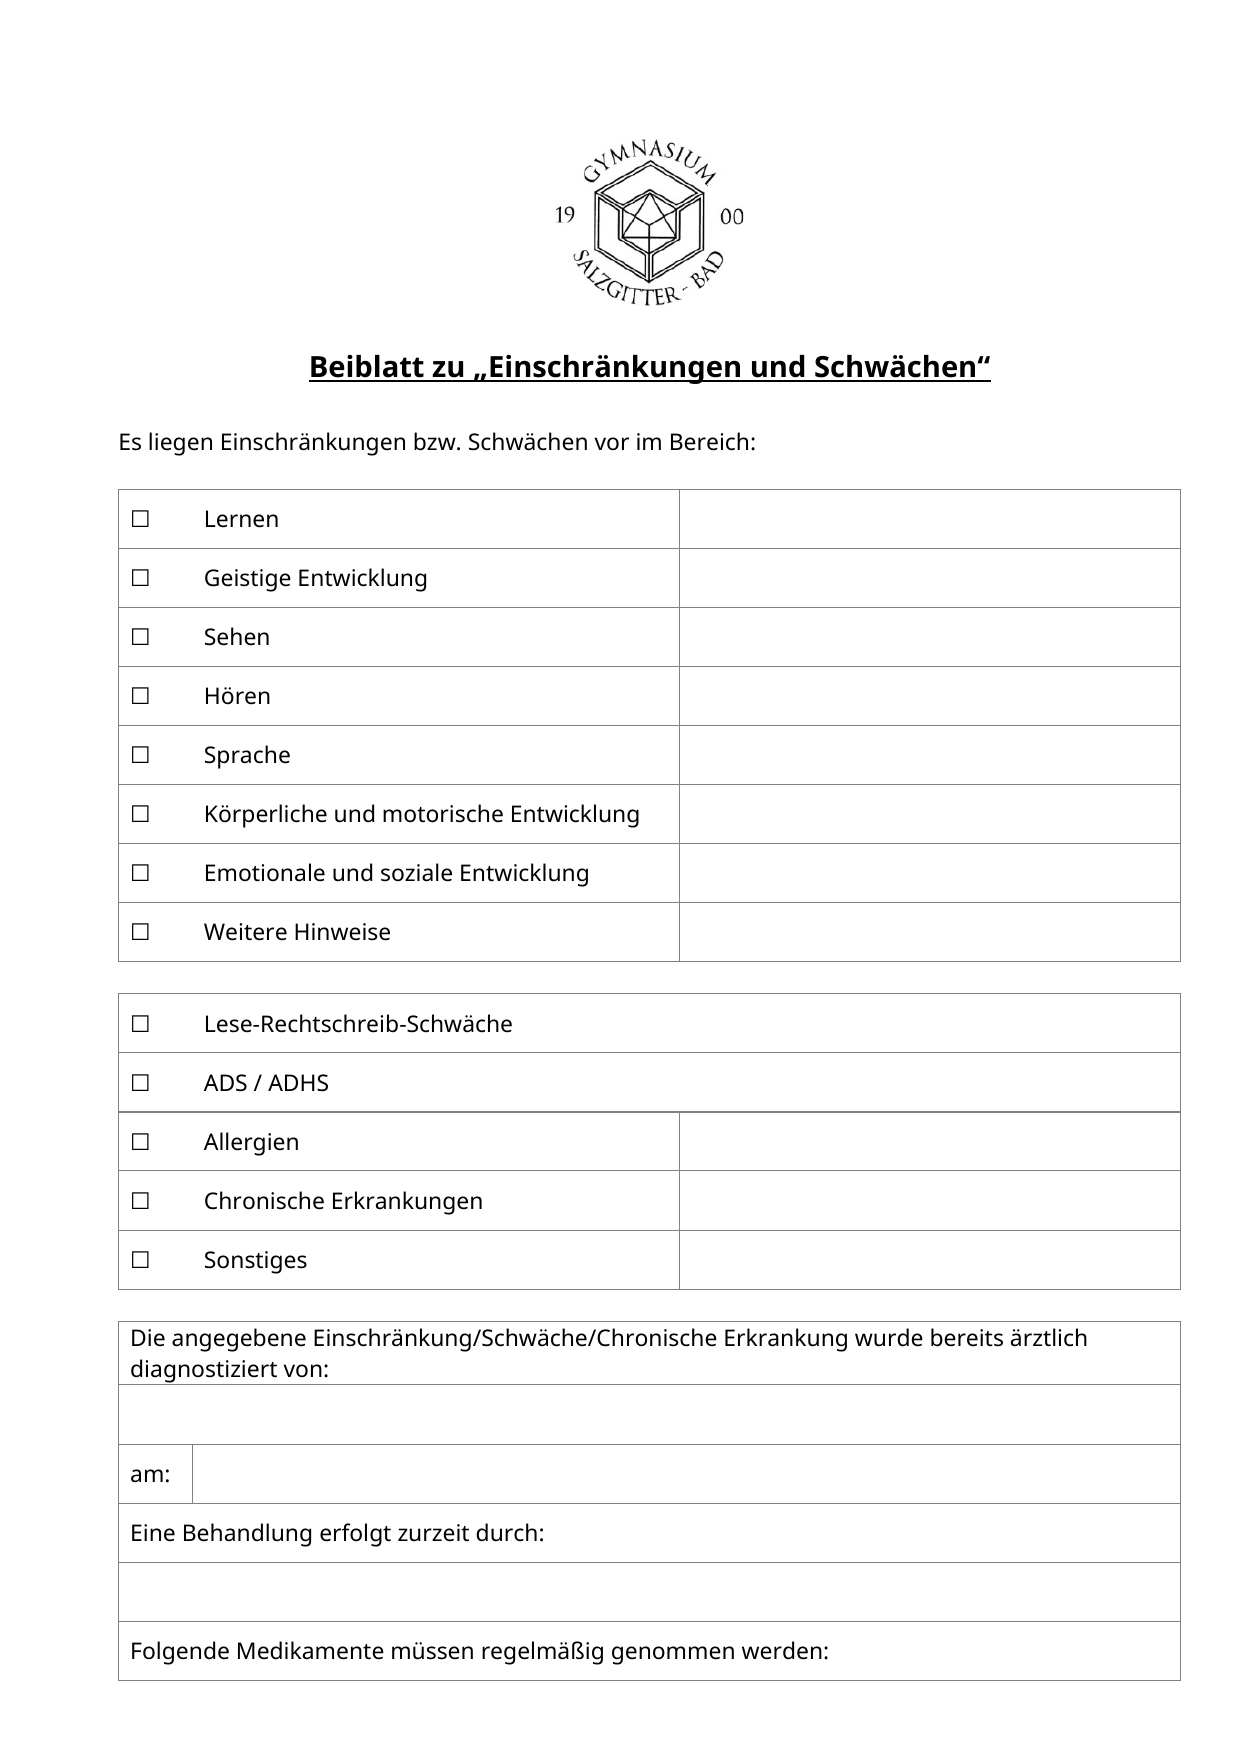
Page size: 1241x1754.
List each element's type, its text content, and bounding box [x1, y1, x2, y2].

table_cell ADS / ADHS [119, 1053, 1180, 1111]
table_cell Körperliche und motorische Entwicklung [119, 785, 679, 843]
table_cell Weitere Hinweise [119, 903, 679, 961]
table_cell Sonstiges [119, 1231, 679, 1288]
table_cell Sehen [119, 608, 679, 666]
table_cell Folgende Medikamente müssen regelmäßig genommen werden: [119, 1622, 1180, 1680]
table_cell [680, 726, 1180, 784]
table_cell [680, 667, 1180, 725]
table_cell Geistige Entwicklung [119, 549, 679, 607]
table_cell Sprache [119, 726, 679, 784]
table_cell Chronische Erkrankungen [119, 1171, 679, 1229]
table_cell [193, 1445, 1180, 1502]
table_cell [680, 785, 1180, 843]
table_header Lernen [119, 490, 679, 547]
table_cell [680, 844, 1180, 902]
text Beiblatt zu „Einschränkungen und Schwächen“ [118, 347, 1181, 386]
table_cell [119, 1563, 1180, 1621]
table_cell [680, 549, 1180, 607]
picture [555, 138, 744, 307]
table_header [680, 490, 1180, 547]
table_cell am: [119, 1445, 192, 1502]
table_cell [680, 1171, 1180, 1229]
table_header Lese-Rechtschreib-Schwäche [119, 994, 1180, 1052]
table_cell [119, 1385, 1180, 1443]
table_cell Hören [119, 667, 679, 725]
table_cell [680, 1113, 1180, 1170]
table_header Die angegebene Einschränkung/Schwäche/Chronische Erkrankung wurde bereits ärztlich diagnostiziert von: [119, 1322, 1180, 1384]
table_cell [680, 903, 1180, 961]
table_cell Allergien [119, 1113, 679, 1170]
table_cell [680, 1231, 1180, 1288]
table_cell Eine Behandlung erfolgt zurzeit durch: [119, 1504, 1180, 1562]
text Es liegen Einschränkungen bzw. Schwächen vor im Bereich: [118, 426, 1181, 457]
table_cell Emotionale und soziale Entwicklung [119, 844, 679, 902]
table_cell [680, 608, 1180, 666]
